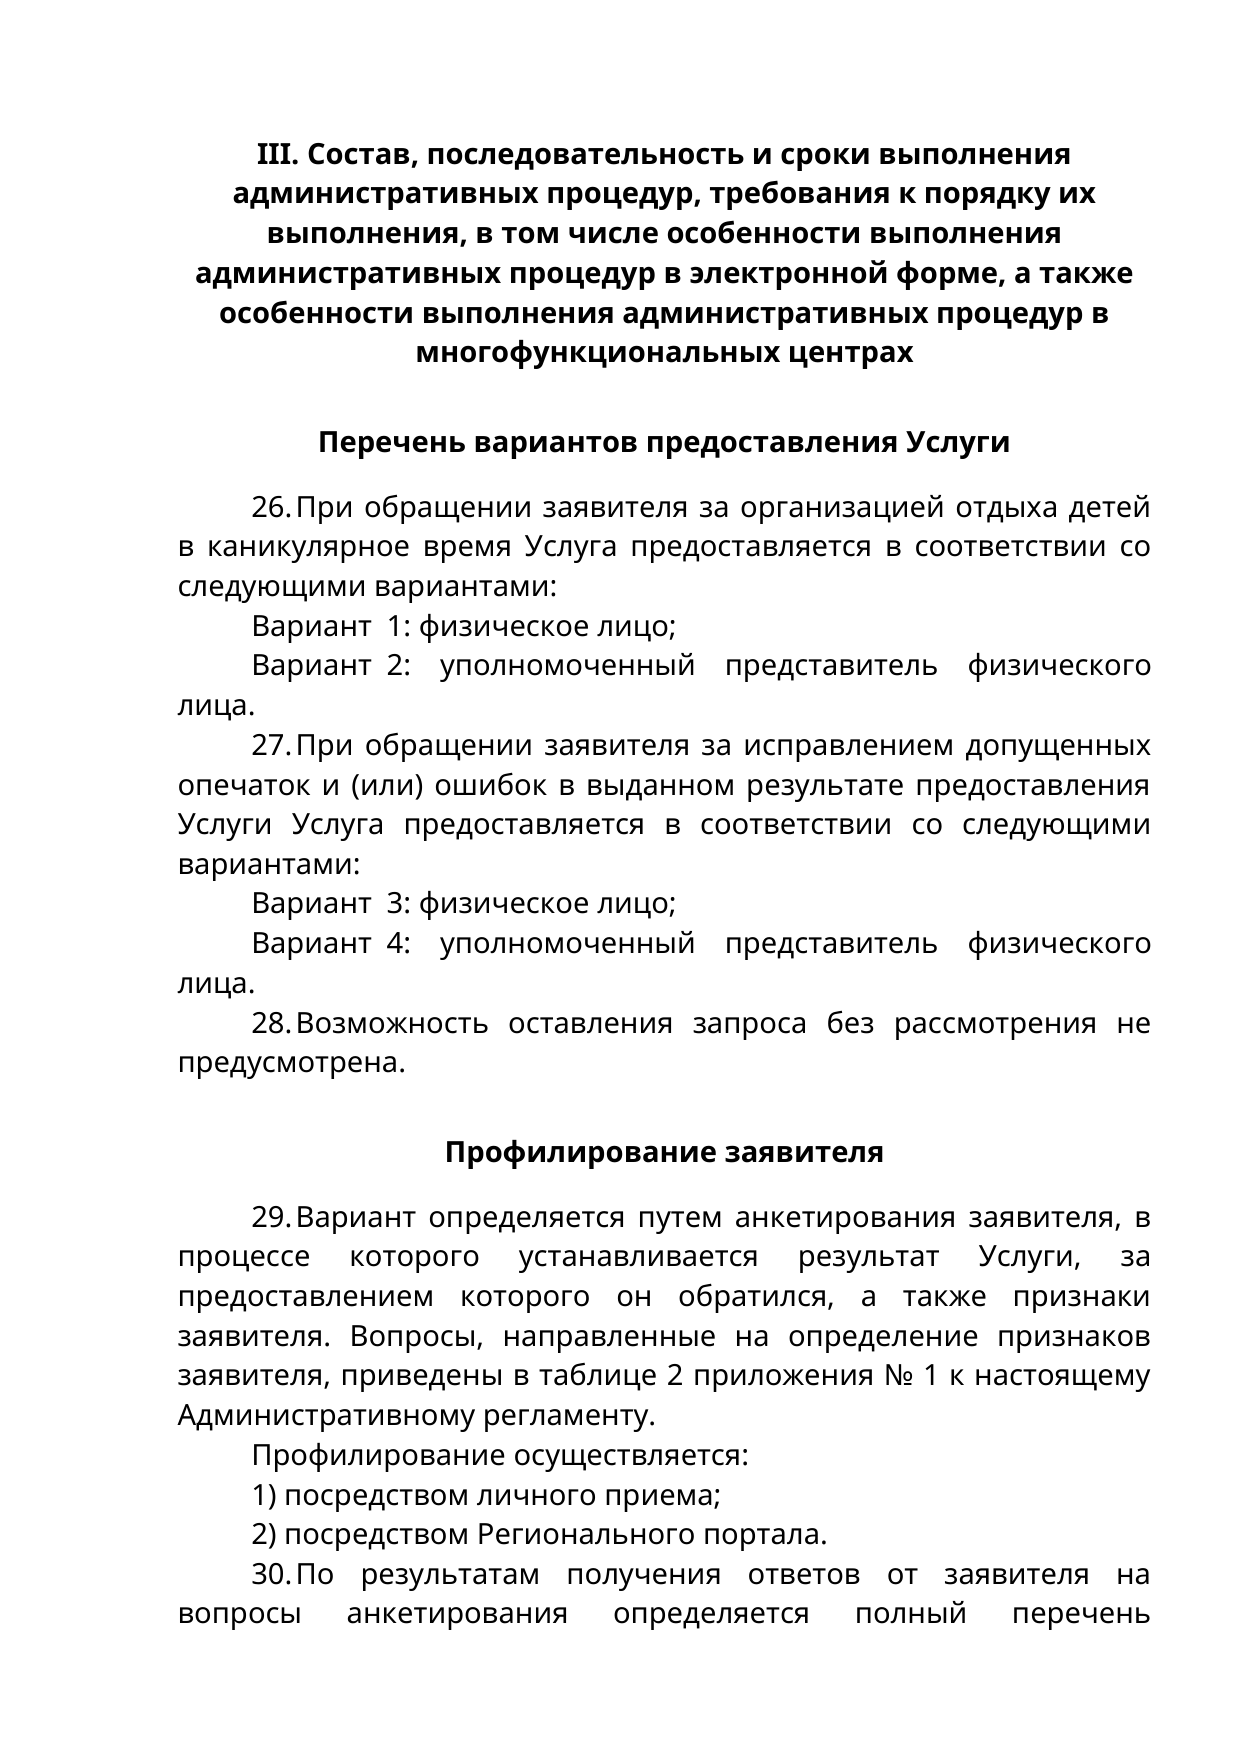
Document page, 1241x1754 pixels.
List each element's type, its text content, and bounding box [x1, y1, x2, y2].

list При обращении заявителя за исправлением допущенных опечаток и (или) ошибок в выданном результате предоставления Услуги Услуга предоставляется в соответствии со следующими вариантами: [177, 724, 1152, 883]
text Перечень вариантов предоставления Услуги [177, 421, 1152, 461]
list Вариант определяется путем анкетирования заявителя, в процессе которого устанавливается результат Услуги, за предоставлением которого он обратился, а также признаки заявителя. Вопросы, направленные на определение признаков заявителя, приведены в таблице 2 приложения № 1 к настоящему Административному регламенту. [177, 1196, 1152, 1434]
list Возможность оставления запроса без рассмотрения не предусмотрена. [177, 1002, 1152, 1081]
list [177, 1553, 1152, 1632]
text Вариант 2: уполномоченный представитель физического лица. [177, 645, 1152, 724]
text Вариант 4: уполномоченный представитель физического лица. [177, 922, 1152, 1002]
list При обращении заявителя за организацией отдыха детей в каникулярное время Услуга предоставляется в соответствии со следующими вариантами: [177, 486, 1152, 605]
text Вариант 1: физическое лицо; [177, 605, 1152, 645]
text Профилирование заявителя [177, 1131, 1152, 1171]
text Вариант 3: физическое лицо; [177, 883, 1152, 922]
text 1) посредством личного приема; [177, 1474, 1152, 1513]
text 2) посредством Регионального портала. [177, 1513, 1152, 1553]
text III. Состав, последовательность и сроки выполнения административных процедур, требования к порядку их выполнения, в том числе особенности выполнения административных процедур в электронной форме, а также особенности выполнения административных процедур в многофункциональных центрах [177, 133, 1152, 371]
text Профилирование осуществляется: [177, 1434, 1152, 1474]
